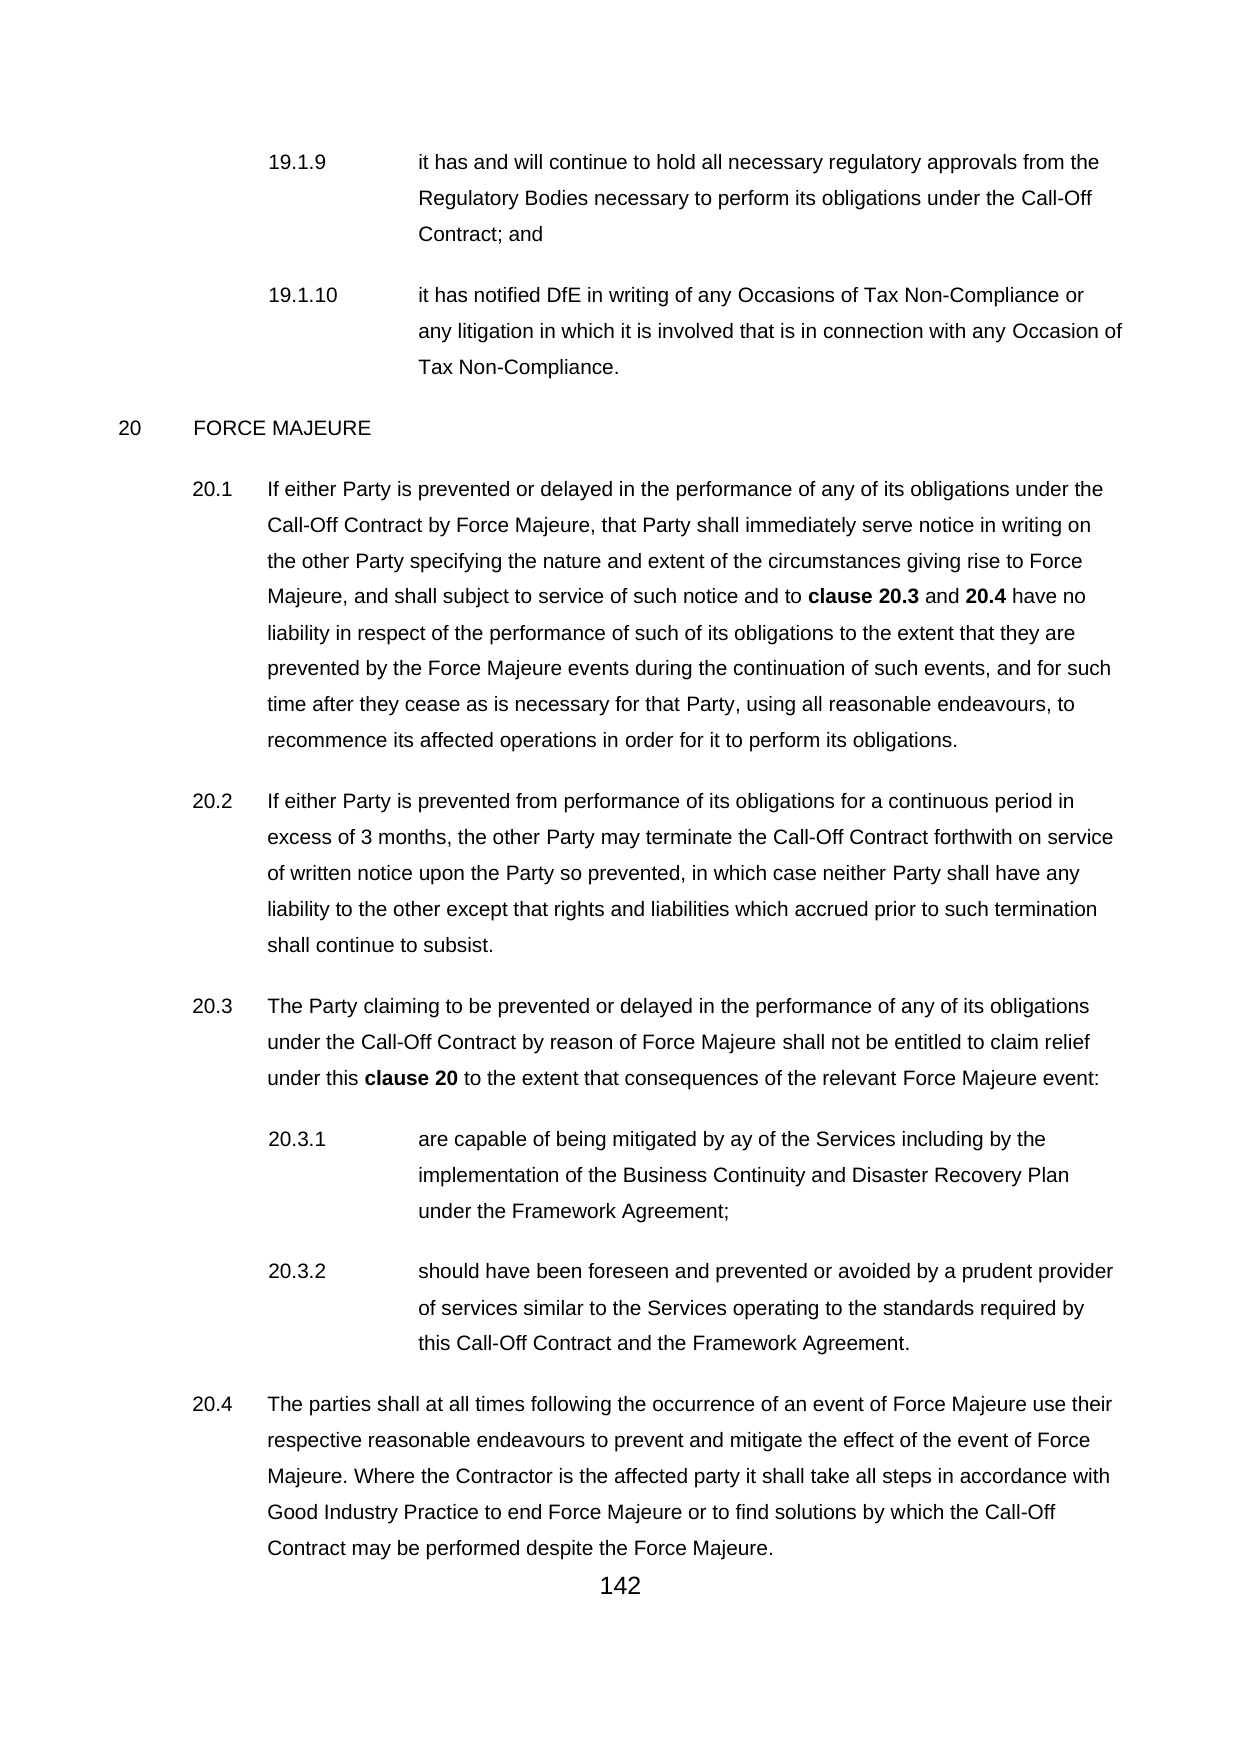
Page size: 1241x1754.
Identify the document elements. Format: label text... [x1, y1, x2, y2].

text are capable of being mitigated by ay of the Services including by the implementation of the Business Continuity and Disaster Recovery Plan under the Framework Agreement; [268, 1127, 1122, 1222]
text it has notified DfE in writing of any Occasions of Tax Non-Compliance or any litigation in which it is involved that is in connection with any Occasion of Tax Non-Compliance. [268, 283, 1122, 379]
text should have been foreseen and prevented or avoided by a prudent provider of services similar to the Services operating to the standards required by this Call-Off Contract and the Framework Agreement. [268, 1259, 1122, 1355]
text The Party claiming to be prevented or delayed in the performance of any of its obligations under the Call-Off Contract by reason of Force Majeure shall not be entitled to claim relief under this clause 20 to the extent that consequences of the relevant Force Majeure event: [192, 994, 1122, 1089]
text The parties shall at all times following the occurrence of an event of Force Majeure use their respective reasonable endeavours to prevent and mitigate the effect of the event of Force Majeure. Where the Contractor is the affected party it shall take all steps in accordance with Good Industry Practice to end Force Majeure or to find solutions by which the Call-Off Contract may be performed despite the Force Majeure. [192, 1392, 1122, 1560]
text If either Party is prevented from performance of its obligations for a continuous period in excess of 3 months, the other Party may terminate the Call-Off Contract forthwith on service of written notice upon the Party so prevented, in which case neither Party shall have any liability to the other except that rights and liabilities which accrued prior to such termination shall continue to subsist. [192, 789, 1122, 957]
text If either Party is prevented or delayed in the performance of any of its obligations under the Call-Off Contract by Force Majeure, that Party shall immediately serve notice in writing on the other Party specifying the nature and extent of the circumstances giving rise to Force Majeure, and shall subject to service of such notice and to clause 20.3 and 20.4 have no liability in respect of the performance of such of its obligations to the extent that they are prevented by the Force Majeure events during the continuation of such events, and for such time after they cease as is necessary for that Party, using all reasonable endeavours, to recommence its affected operations in order for it to perform its obligations. [192, 477, 1122, 752]
text it has and will continue to hold all necessary regulatory approvals from the Regulatory Bodies necessary to perform its obligations under the Call-Off Contract; and [268, 150, 1122, 246]
text FORCE MAJEURE [118, 416, 1122, 439]
